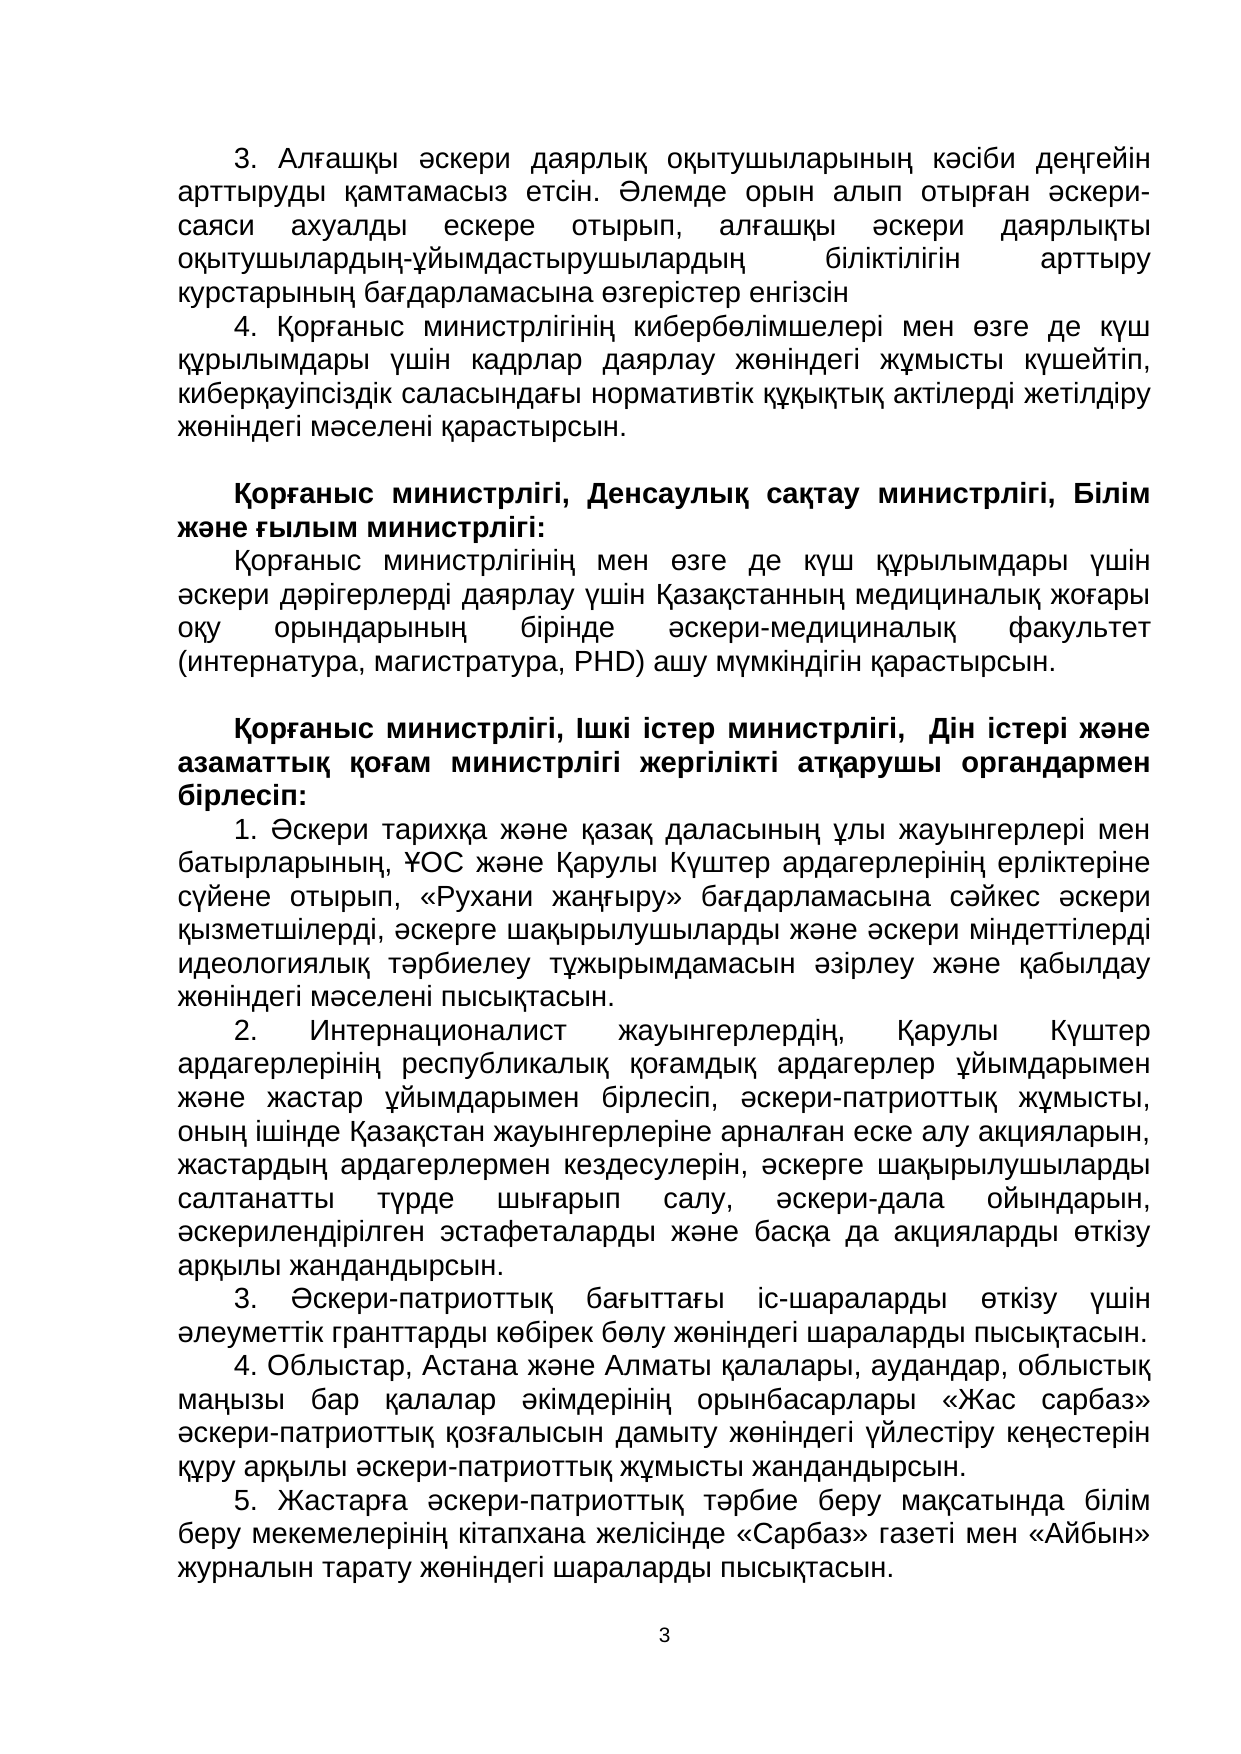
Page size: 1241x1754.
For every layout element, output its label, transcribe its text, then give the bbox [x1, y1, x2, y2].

text 3. Алғашқы әскери даярлық оқытушыларының кәсіби деңгейін арттыруды қамтамасыз етсін. Әлемде орын алып отырған әскери-саяси ахуалды ескере отырып, алғашқы әскери даярлықты оқытушылардың-ұйымдастырушылардың біліктілігін арттыру курстарының бағдарламасына өзгерістер енгізсін [177, 141, 1152, 308]
text 5. Жастарға әскери-патриоттық тәрбие беру мақсатында білім беру мекемелерінің кітапхана желісінде «Сарбаз» газеті мен «Айбын» журналын тарату жөніндегі шараларды пысықтасын. [177, 1482, 1152, 1583]
text 2. Интернационалист жауынгерлердің, Қарулы Күштер ардагерлерінің республикалық қоғамдық ардагерлер ұйымдарымен және жастар ұйымдарымен бірлесіп, әскери-патриоттық жұмысты, оның ішінде Қазақстан жауынгерлеріне арналған еске алу акцияларын, жастардың ардагерлермен кездесулерін, әскерге шақырылушыларды салтанатты түрде шығарып салу, әскери-дала ойындарын, әскерилендірілген эстафеталарды және басқа да акцияларды өткізу арқылы жандандырсын. [177, 1013, 1152, 1281]
text Қорғаныс министрлігі, Денсаулық сақтау министрлігі, Білім және ғылым министрлігі: [177, 476, 1152, 543]
text Қорғаныс министрлігінің мен өзге де күш құрылымдары үшін әскери дәрігерлерді даярлау үшін Қазақстанның медициналық жоғары оқу орындарының бірінде әскери-медициналық факультет (интернатура, магистратура, PHD) ашу мүмкіндігін қарастырсын. [177, 543, 1152, 677]
text 1. Әскери тарихқа және қазақ даласының ұлы жауынгерлері мен батырларының, ҰОС және Қарулы Күштер ардагерлерінің ерліктеріне сүйене отырып, «Рухани жаңғыру» бағдарламасына сәйкес әскери қызметшілерді, әскерге шақырылушыларды және әскери міндеттілерді идеологиялық тәрбиелеу тұжырымдамасын әзірлеу және қабылдау жөніндегі мәселені пысықтасын. [177, 812, 1152, 1013]
text Қорғаныс министрлігі, Ішкі істер министрлігі, Дін істері және азаматтық қоғам министрлігі жергілікті атқарушы органдармен бірлесіп: [177, 711, 1152, 812]
text 4. Облыстар, Астана және Алматы қалалары, аудандар, облыстық маңызы бар қалалар әкімдерінің орынбасарлары «Жас сарбаз» әскери-патриоттық қозғалысын дамыту жөніндегі үйлестіру кеңестерін құру арқылы әскери-патриоттық жұмысты жандандырсын. [177, 1348, 1152, 1482]
text 4. Қорғаныс министрлігінің кибербөлімшелері мен өзге де күш құрылымдары үшін кадрлар даярлау жөніндегі жұмысты күшейтіп, киберқауіпсіздік саласындағы нормативтік құқықтық актілерді жетілдіру жөніндегі мәселені қарастырсын. [177, 308, 1152, 443]
text 3. Әскери-патриоттық бағыттағы іс-шараларды өткізу үшін әлеуметтік гранттарды көбірек бөлу жөніндегі шараларды пысықтасын. [177, 1281, 1152, 1348]
